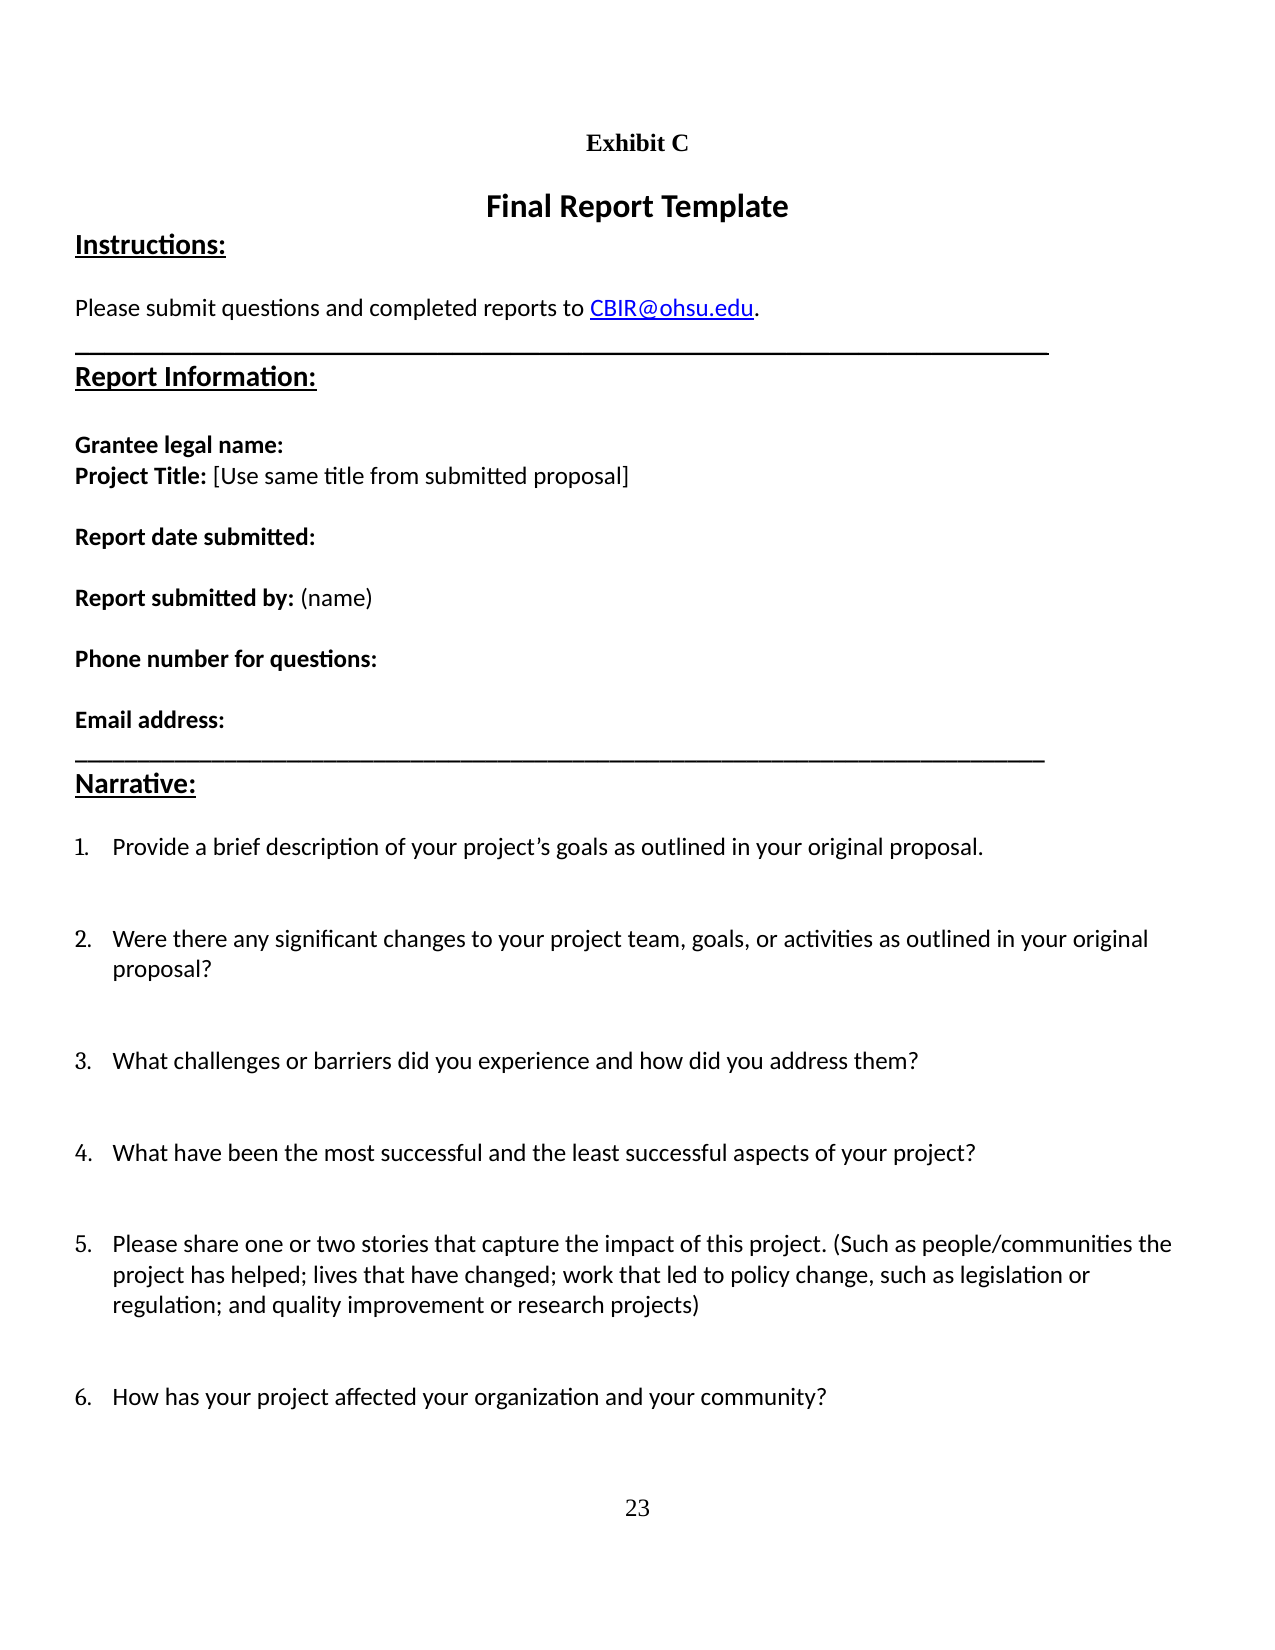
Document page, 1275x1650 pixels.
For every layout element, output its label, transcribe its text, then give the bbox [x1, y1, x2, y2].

text Narrative: [75, 765, 1200, 801]
text ___________________________________________________________________ [75, 323, 1200, 358]
list Please share one or two stories that capture the impact of this project. (Such as people/communities the project has helped; lives that have changed; work that led to policy change, such as legislation or regulation; and quality improvement or research projects) [75, 1228, 1200, 1320]
text Email address: [75, 704, 1200, 735]
text Project Title: [Use same title from submitted proposal] [75, 460, 1200, 491]
text Final Report Template [75, 185, 1200, 226]
text Report submitted by: (name) [75, 582, 1200, 613]
text Grantee legal name: [75, 429, 1200, 460]
list What have been the most successful and the least successful aspects of your project? [75, 1137, 1200, 1167]
text Instructions: [75, 226, 1200, 262]
text Phone number for questions: [75, 643, 1200, 674]
text Please submit questions and completed reports to CBIR@ohsu.edu. [75, 292, 1200, 323]
text Report date submitted: [75, 521, 1200, 552]
text ______________________________________________________________________________ [75, 735, 1200, 765]
list Were there any significant changes to your project team, goals, or activities as outlined in your original proposal? [75, 923, 1200, 984]
text Exhibit C [75, 128, 1200, 157]
text Report Information: [75, 358, 1200, 394]
list How has your project affected your organization and your community? [75, 1381, 1200, 1411]
list What challenges or barriers did you experience and how did you address them? [75, 1045, 1200, 1076]
list Provide a brief description of your project’s goals as outlined in your original proposal. [75, 831, 1200, 862]
